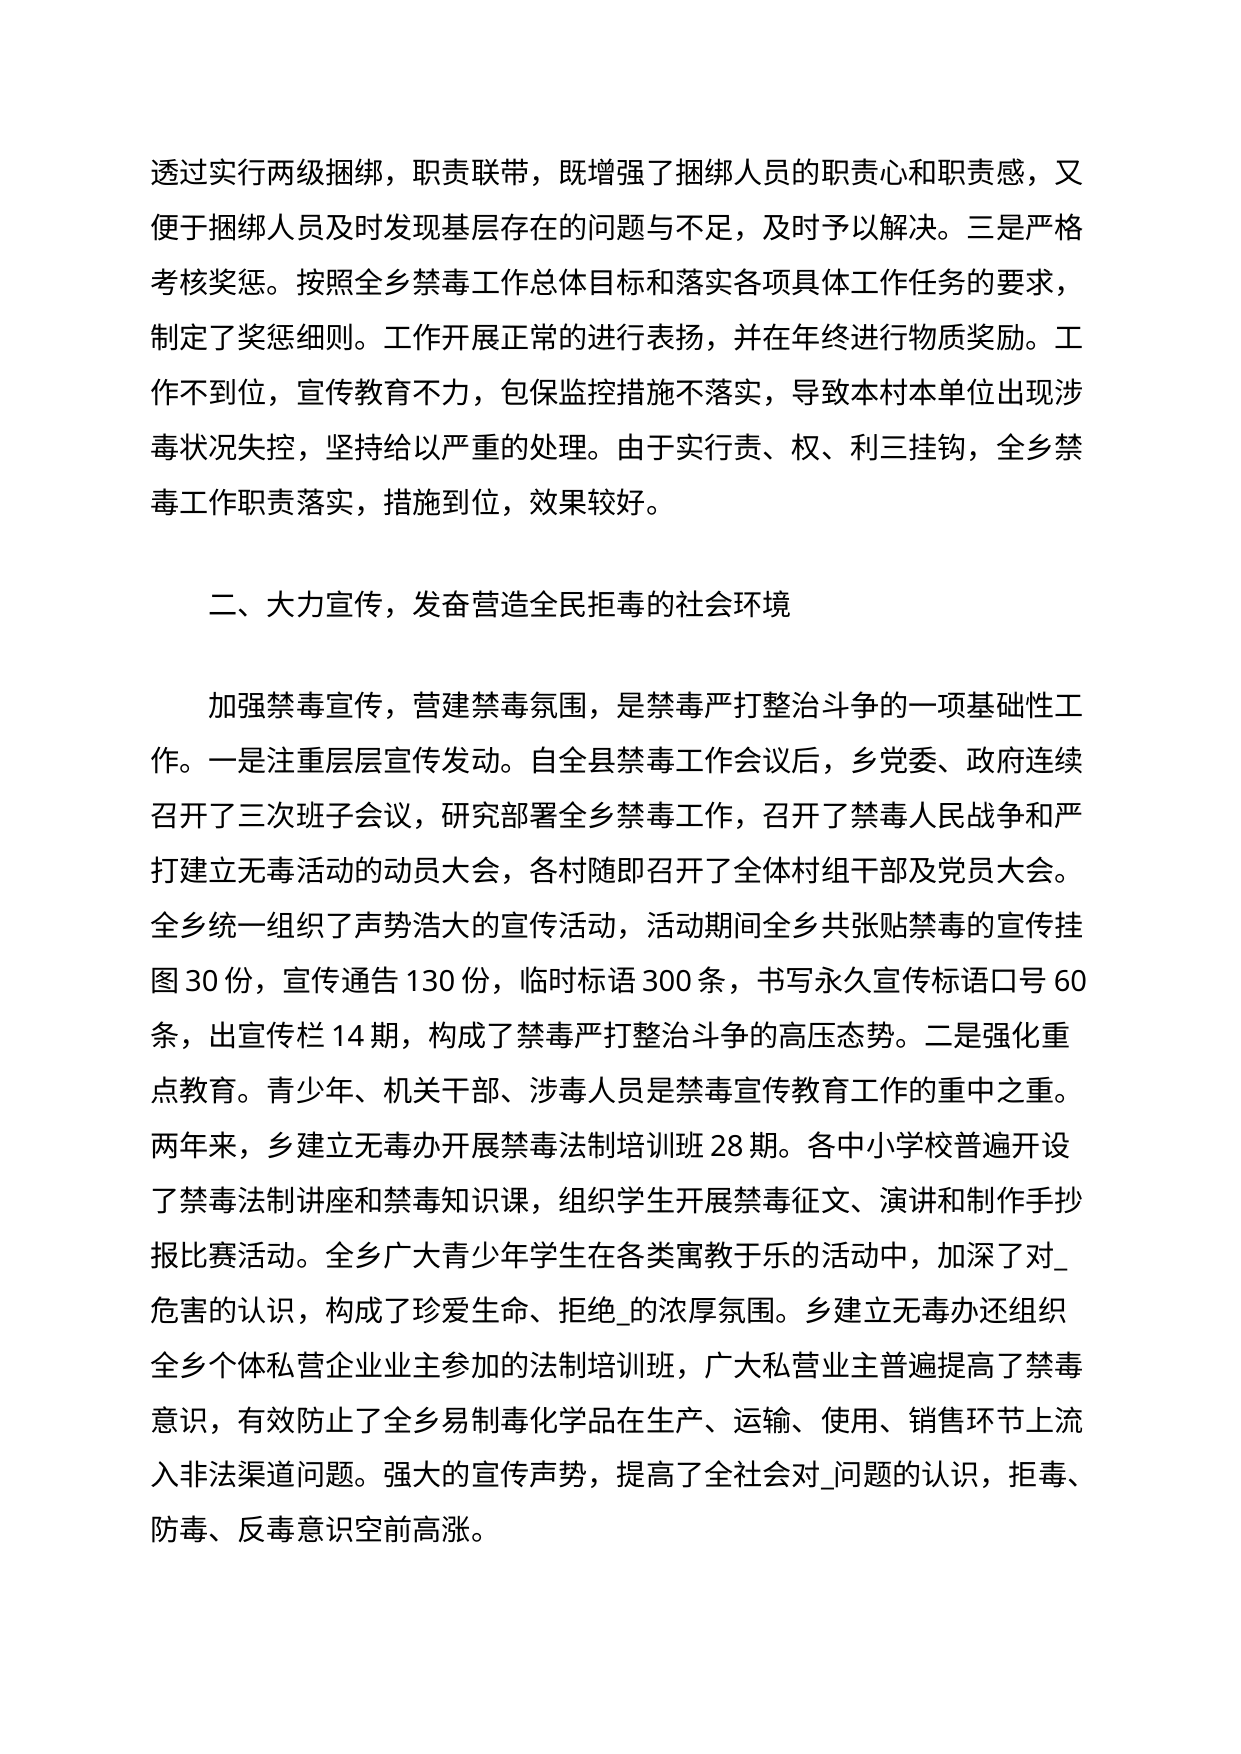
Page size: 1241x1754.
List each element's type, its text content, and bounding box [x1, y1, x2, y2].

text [150, 150, 1090, 522]
text 加强禁毒宣传，营建禁毒氛围，是禁毒严打整治斗争的一项基础性工作。一是注重层层宣传发动。自全县禁毒工作会议后，乡党委、政府连续召开了三次班子会议，研究部署全乡禁毒工作，召开了禁毒人民战争和严打建立无毒活动的动员大会，各村随即召开了全体村组干部及党员大会。全乡统一组织了声势浩大的宣传活动，活动期间全乡共张贴禁毒的宣传挂图30份，宣传通告130份，临时标语300条，书写永久宣传标语口号60条，出宣传栏14期，构成了禁毒严打整治斗争的高压态势。二是强化重点教育。青少年、机关干部、涉毒人员是禁毒宣传教育工作的重中之重。两年来，乡建立无毒办开展禁毒法制培训班28期。各中小学校普遍开设了禁毒法制讲座和禁毒知识课，组织学生开展禁毒征文、演讲和制作手抄报比赛活动。全乡广大青少年学生在各类寓教于乐的活动中，加深了对_危害的认识，构成了珍爱生命、拒绝_的浓厚氛围。乡建立无毒办还组织全乡个体私营企业业主参加的法制培训班，广大私营业主普遍提高了禁毒意识，有效防止了全乡易制毒化学品在生产、运输、使用、销售环节上流入非法渠道问题。强大的宣传声势，提高了全社会对_问题的认识，拒毒、防毒、反毒意识空前高涨。 [150, 683, 1090, 1549]
text 二、大力宣传，发奋营造全民拒毒的社会环境 [150, 581, 1090, 623]
